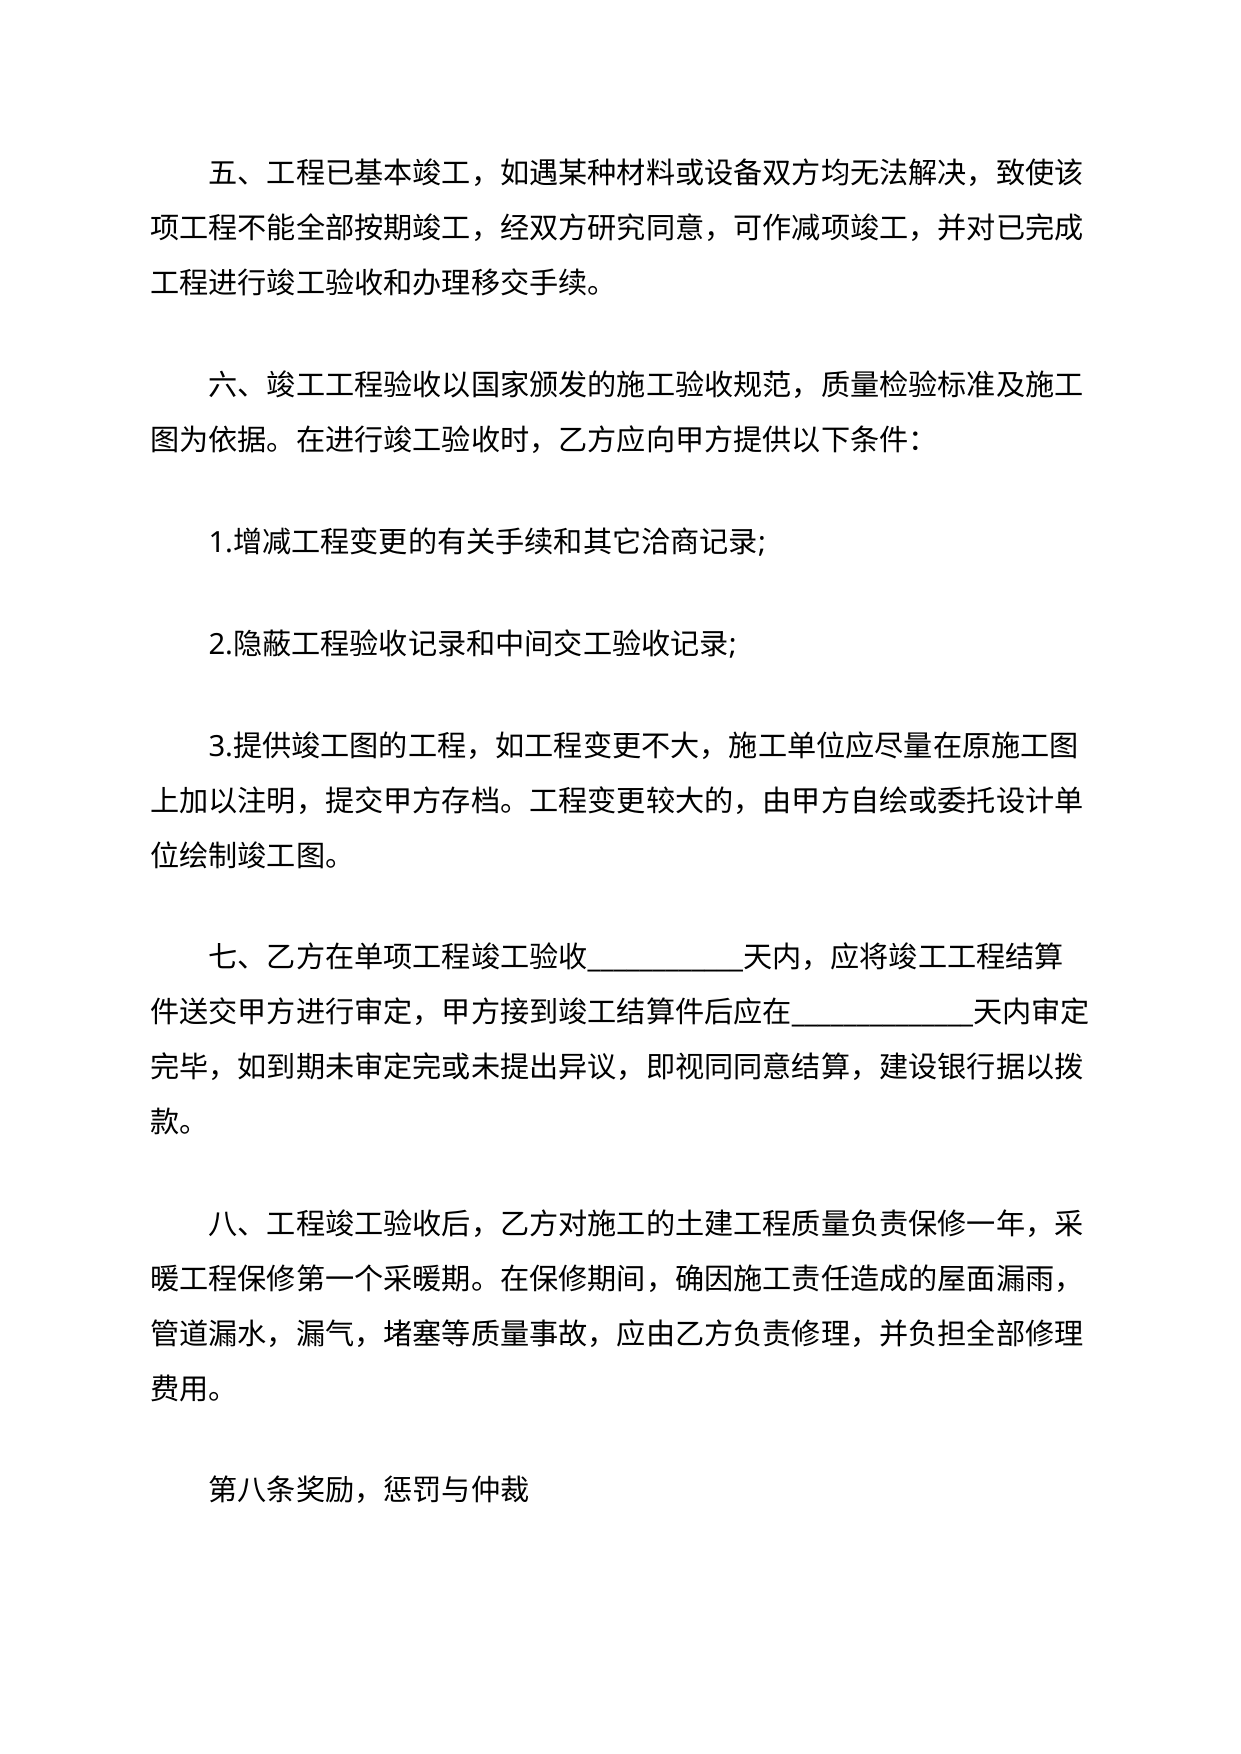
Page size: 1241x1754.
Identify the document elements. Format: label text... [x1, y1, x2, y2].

text 2.隐蔽工程验收记录和中间交工验收记录; [150, 620, 1090, 663]
text 八、工程竣工验收后，乙方对施工的土建工程质量负责保修一年，采暖工程保修第一个采暖期。在保修期间，确因施工责任造成的屋面漏雨，管道漏水，漏气，堵塞等质量事故，应由乙方负责修理，并负担全部修理费用。 [150, 1201, 1090, 1407]
text 1.增减工程变更的有关手续和其它洽商记录; [150, 518, 1090, 561]
text 第八条奖励，惩罚与仲裁 [150, 1467, 1090, 1509]
text 3.提供竣工图的工程，如工程变更不大，施工单位应尽量在原施工图上加以注明，提交甲方存档。工程变更较大的，由甲方自绘或委托设计单位绘制竣工图。 [150, 722, 1090, 874]
text 七、乙方在单项工程竣工验收____________天内，应将竣工工程结算件送交甲方进行审定，甲方接到竣工结算件后应在______________天内审定完毕，如到期未审定完或未提出异议，即视同同意结算，建设银行据以拨款。 [150, 934, 1090, 1141]
text 六、竣工工程验收以国家颁发的施工验收规范，质量检验标准及施工图为依据。在进行竣工验收时，乙方应向甲方提供以下条件： [150, 362, 1090, 459]
text 五、工程已基本竣工，如遇某种材料或设备双方均无法解决，致使该项工程不能全部按期竣工，经双方研究同意，可作减项竣工，并对已完成工程进行竣工验收和办理移交手续。 [150, 150, 1090, 302]
